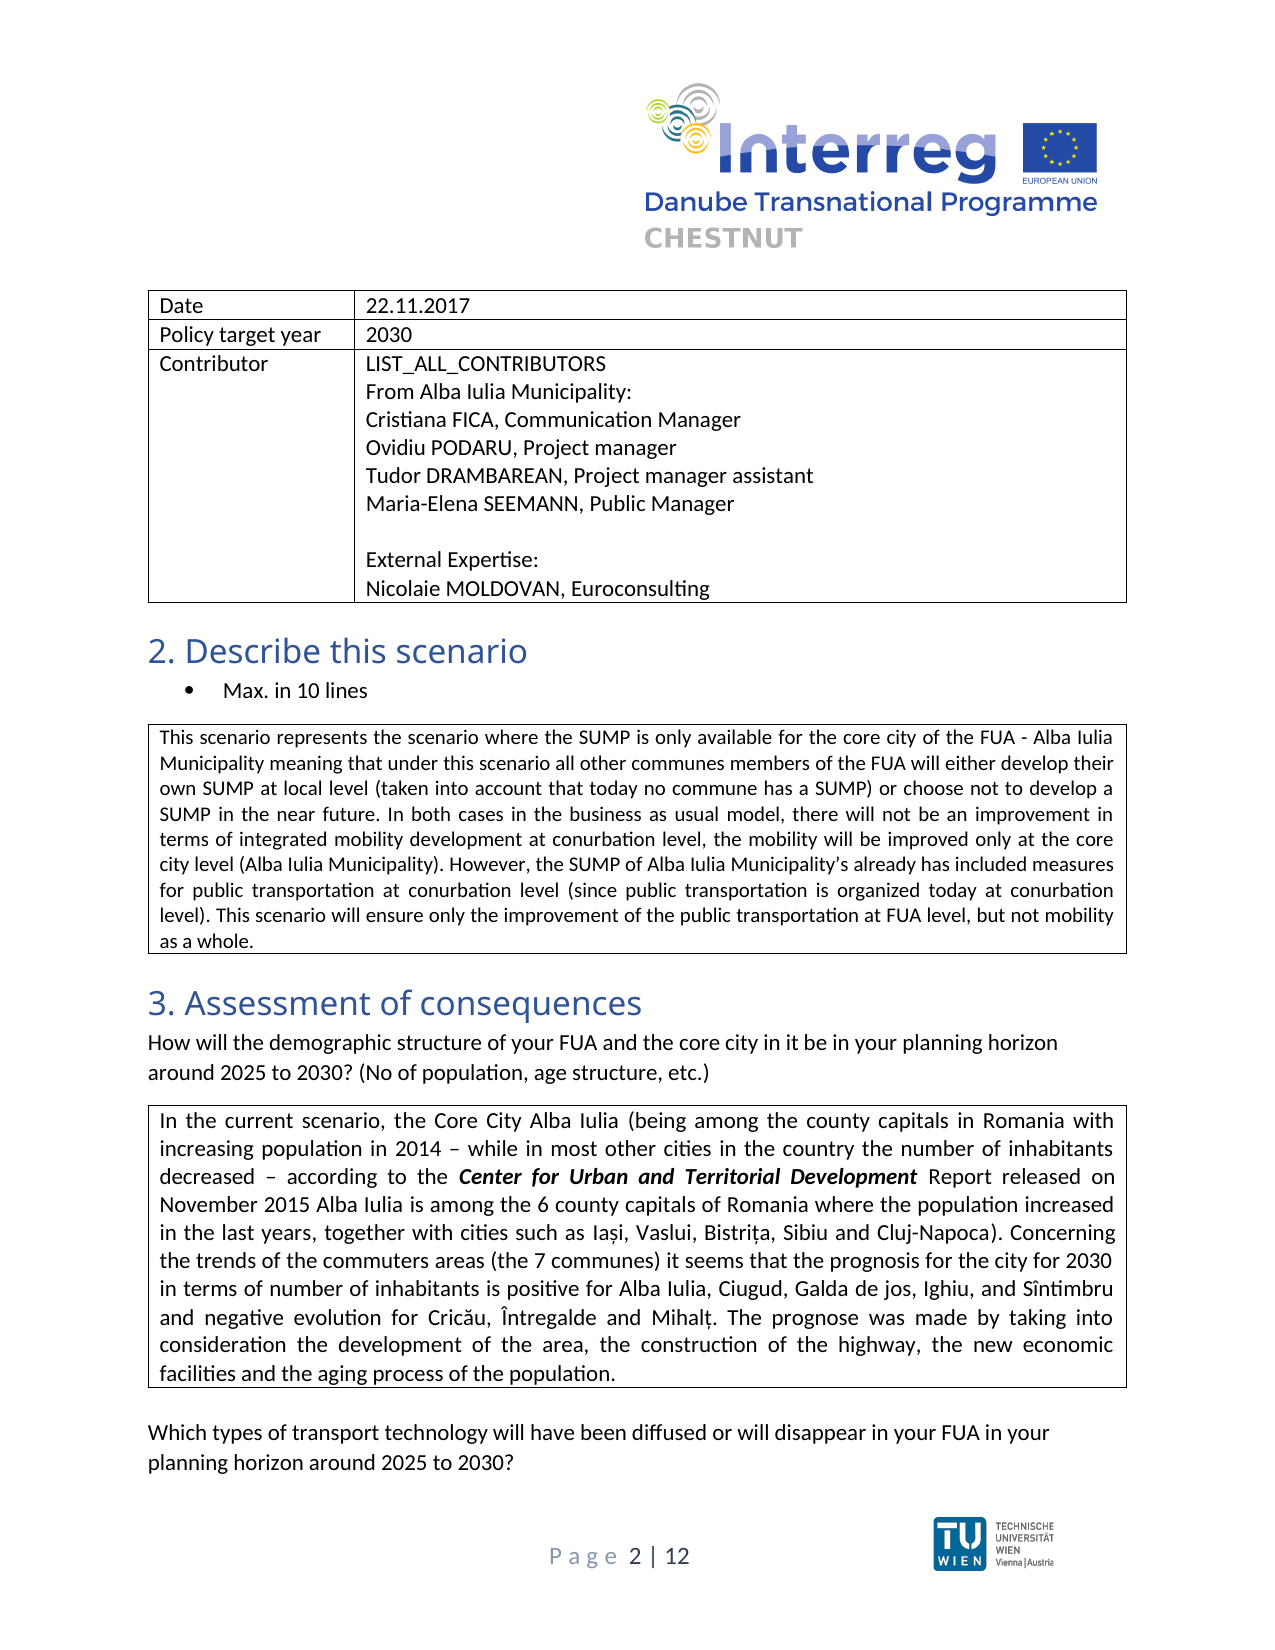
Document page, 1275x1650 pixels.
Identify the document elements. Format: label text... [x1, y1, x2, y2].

picture [960, 1523, 969, 1548]
text Which types of transport technology will have been diffused or will disappear in your FUA in your planning horizon around 2025 to 2030? [148, 1418, 1127, 1476]
table_cell LIST_ALL_CONTRIBUTORS From Alba Iulia Municipality: Cristiana FICA, Communication Manager Ovidiu PODARU, Project manager Tudor DRAMBAREAN, Project manager assistant Maria-Elena SEEMANN, Public Manager External Expertise: Nicolaie MOLDOVAN, Euroconsulting [355, 350, 1126, 602]
list Max. in 10 lines [185, 677, 1127, 705]
subtitle 3. Assessment of consequences [148, 979, 1127, 1025]
picture [938, 1523, 956, 1528]
table_cell 22.11.2017 [355, 291, 1126, 319]
subtitle 2. Describe this scenario [148, 628, 1127, 673]
picture [985, 1517, 1054, 1571]
table_header This scenario represents the scenario where the SUMP is only available for the core city of the FUA - Alba Iulia Municipality meaning that under this scenario all other communes members of the FUA will either develop their own SUMP at local level (taken into account that today no commune has a SUMP) or choose not to develop a SUMP in the near future. In both cases in the business as usual model, there will not be an improvement in terms of integrated mobility development at conurbation level, the mobility will be improved only at the core city level (Alba Iulia Municipality). However, the SUMP of Alba Iulia Municipality’s already has included measures for public transportation at conurbation level (since public transportation is organized today at conurbation level). This scenario will ensure only the improvement of the public transportation at FUA level, but not mobility as a whole. [149, 725, 1126, 953]
table_cell Policy target year [149, 320, 354, 348]
table_header In the current scenario, the Core City Alba Iulia (being among the county capitals in Romania with increasing population in 2014 – while in most other cities in the country the number of inhabitants decreased – according to the Center for Urban and Territorial Development Report released on November 2015 Alba Iulia is among the 6 county capitals of Romania where the population increased in the last years, together with cities such as Iași, Vaslui, Bistrița, Sibiu and Cluj-Napoca). Concerning the trends of the commuters areas (the 7 communes) it seems that the prognosis for the city for 2030 in terms of number of inhabitants is positive for Alba Iulia, Ciugud, Galda de jos, Ighiu, and Sîntimbru and negative evolution for Cricău, Întregalde and Mihalț. The prognose was made by taking into consideration the development of the area, the construction of the highway, the new economic facilities and the aging process of the population. [149, 1106, 1126, 1387]
table_cell Contributor [149, 350, 354, 602]
picture [625, 74, 1113, 262]
table_cell 2030 [355, 320, 1126, 348]
picture [972, 1523, 980, 1548]
text How will the demographic structure of your FUA and the core city in it be in your planning horizon around 2025 to 2030? (No of population, age structure, etc.) [148, 1028, 1127, 1087]
table_cell Date [149, 291, 354, 319]
picture [945, 1531, 950, 1548]
